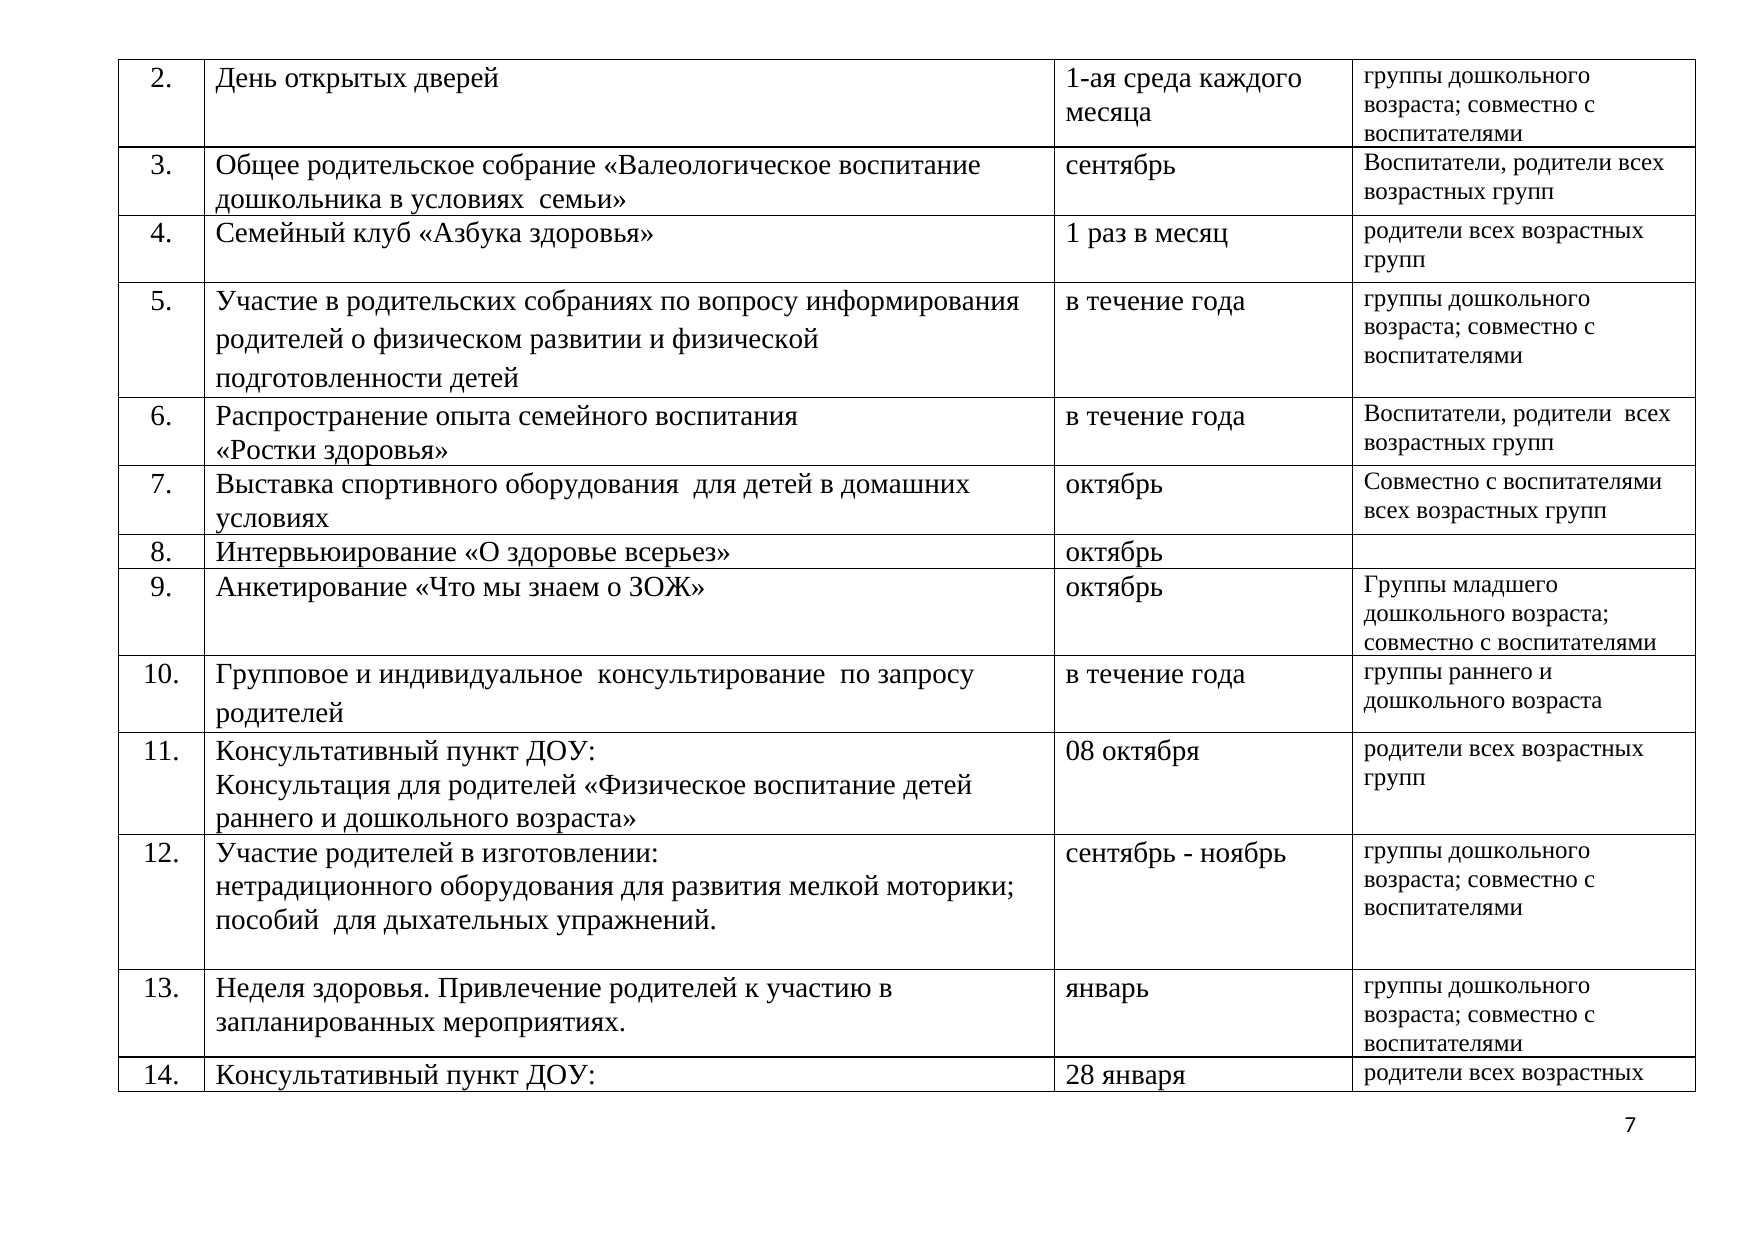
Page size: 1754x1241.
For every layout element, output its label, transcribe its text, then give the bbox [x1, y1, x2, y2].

table_cell 2. [119, 60, 204, 146]
table_cell январь [1055, 970, 1352, 1056]
table_cell Участие родителей в изготовлении: нетрадиционного оборудования для развития мелкой моторики; пособий для дыхательных упражнений. [205, 835, 1054, 969]
table_cell 10. [119, 656, 204, 732]
table_cell группы раннего и дошкольного возраста [1353, 656, 1695, 732]
table_cell 08 октября [1055, 733, 1352, 834]
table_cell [205, 1058, 1054, 1091]
table_cell 12. [119, 835, 204, 969]
table_cell 7. [119, 466, 204, 533]
table_cell Выставка спортивного оборудования для детей в домашних условиях [205, 466, 1054, 533]
table_cell 4. [119, 216, 204, 282]
table_cell 1-ая среда каждого месяца [1055, 60, 1352, 146]
table_cell 1 раз в месяц [1055, 216, 1352, 282]
table_cell Общее родительское собрание «Валеологическое воспитание дошкольника в условиях семьи» [205, 148, 1054, 214]
table_cell родители всех возрастных групп [1353, 216, 1695, 282]
table_cell 6. [119, 398, 204, 465]
table_cell 14. [119, 1058, 204, 1091]
table_cell Анкетирование «Что мы знаем о ЗОЖ» [205, 569, 1054, 655]
table_cell группы дошкольного возраста; совместно с воспитателями [1353, 60, 1695, 146]
table_cell Группы младшего дошкольного возраста; совместно с воспитателями [1353, 569, 1695, 655]
table_cell в течение года [1055, 398, 1352, 465]
table_cell Воспитатели, родители всех возрастных групп [1353, 398, 1695, 465]
table_cell 5. [119, 283, 204, 397]
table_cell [1353, 970, 1695, 1056]
table_cell в течение года [1055, 656, 1352, 732]
table_cell Консультативный пункт ДОУ: Консультация для родителей «Физическое воспитание детей раннего и дошкольного возраста» [205, 733, 1054, 834]
table_cell 9. [119, 569, 204, 655]
table_cell в течение года [1055, 283, 1352, 397]
table_cell Групповое и индивидуальное консультирование по запросу родителей [205, 656, 1054, 732]
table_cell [1353, 1058, 1695, 1091]
table_cell группы дошкольного возраста; совместно с воспитателями [1353, 835, 1695, 969]
table_cell октябрь [1055, 569, 1352, 655]
table_cell 11. [119, 733, 204, 834]
table_cell 28 января [1055, 1058, 1352, 1091]
table_cell 8. [119, 535, 204, 568]
table_cell Совместно с воспитателями всех возрастных групп [1353, 466, 1695, 533]
table_cell Неделя здоровья. Привлечение родителей к участию в запланированных мероприятиях. [205, 970, 1054, 1056]
table_cell 3. [119, 148, 204, 214]
table_cell октябрь [1055, 466, 1352, 533]
table_cell 13. [119, 970, 204, 1056]
table_cell родители всех возрастных групп [1353, 733, 1695, 834]
table_cell День открытых дверей [205, 60, 1054, 146]
table_cell октябрь [1055, 535, 1352, 568]
table_cell сентябрь - ноябрь [1055, 835, 1352, 969]
table_cell [1353, 535, 1695, 568]
table_cell Распространение опыта семейного воспитания «Ростки здоровья» [205, 398, 1054, 465]
table_cell Семейный клуб «Азбука здоровья» [205, 216, 1054, 282]
table_cell группы дошкольного возраста; совместно с воспитателями [1353, 283, 1695, 397]
table_cell сентябрь [1055, 148, 1352, 214]
table_cell Интервьюирование «О здоровье всерьез» [205, 535, 1054, 568]
table_cell Воспитатели, родители всех возрастных групп [1353, 148, 1695, 214]
table_cell Участие в родительских собраниях по вопросу информирования родителей о физическом развитии и физической подготовленности детей [205, 283, 1054, 397]
